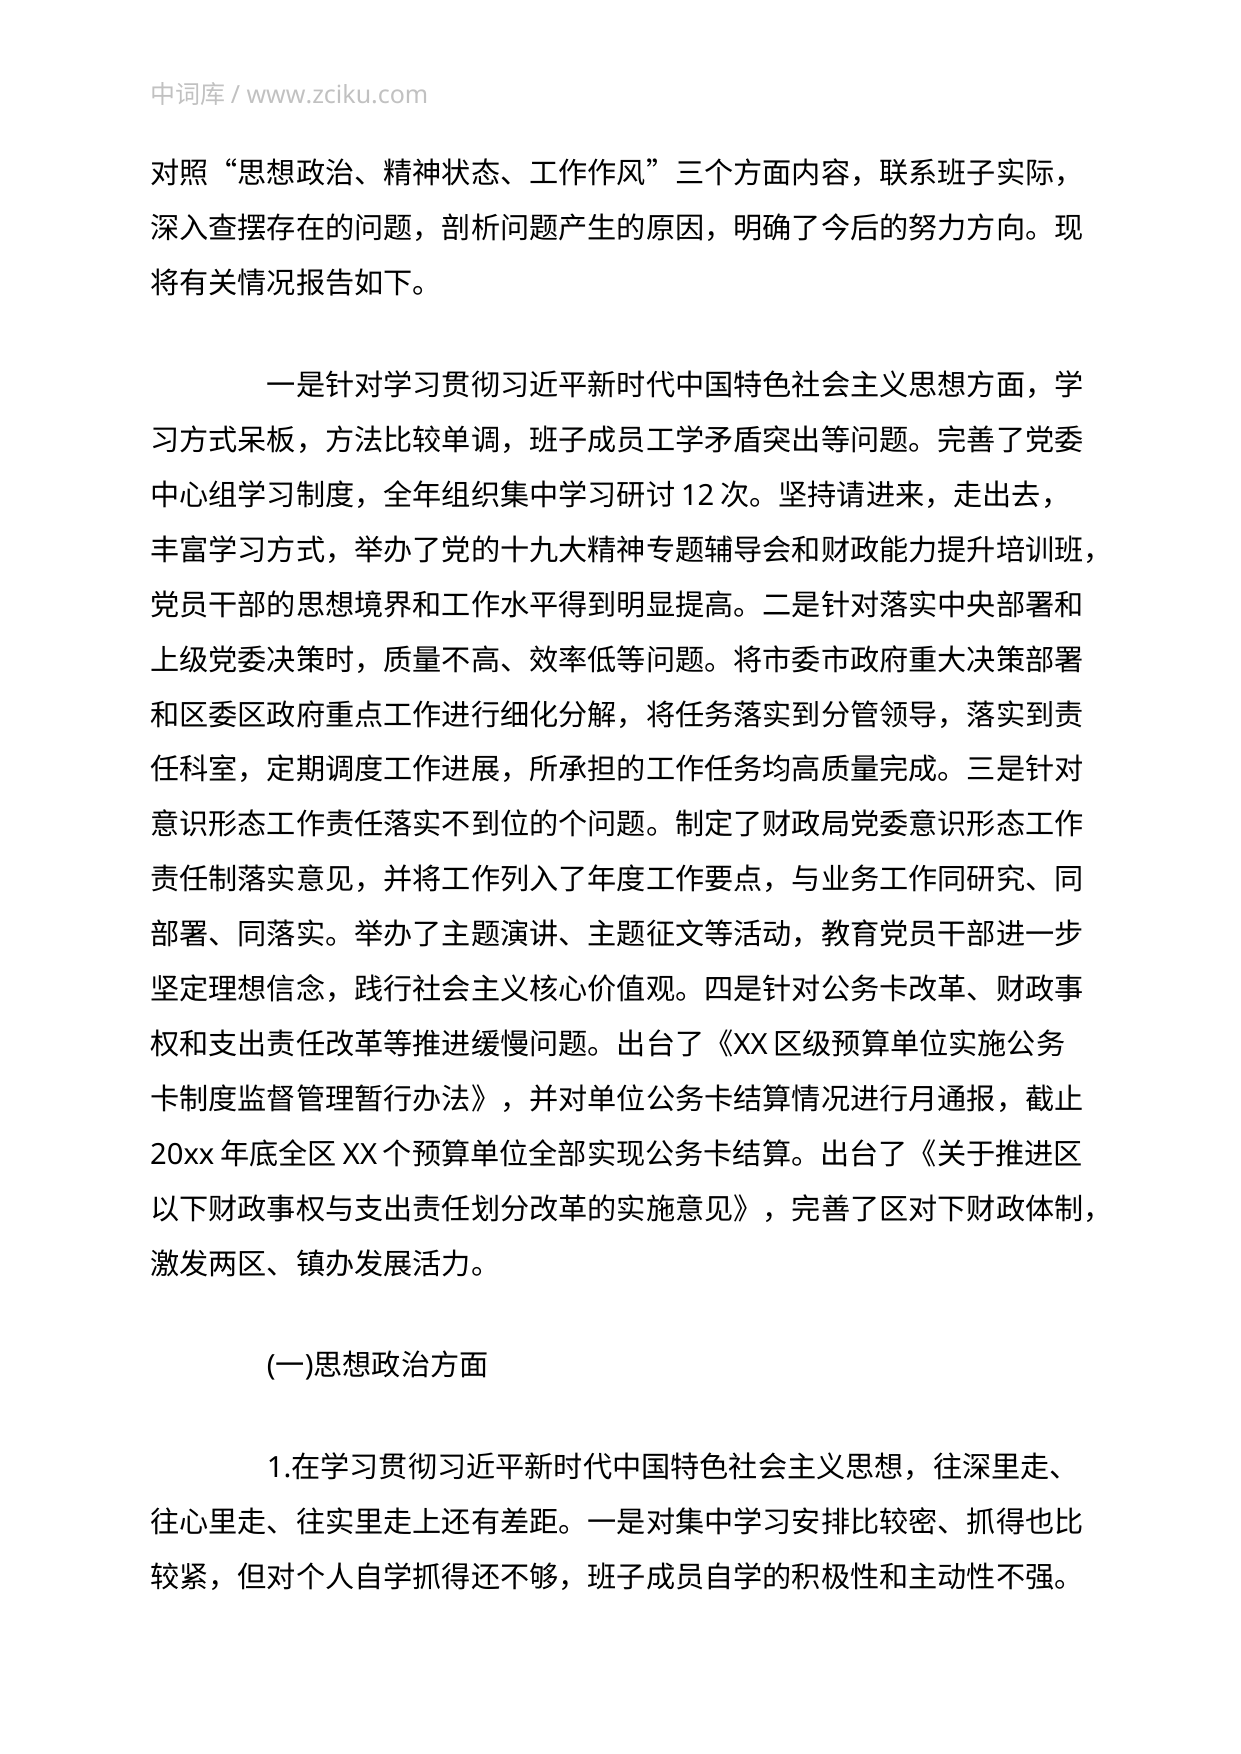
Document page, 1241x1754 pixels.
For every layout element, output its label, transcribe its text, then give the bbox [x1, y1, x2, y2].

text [150, 150, 1090, 302]
text (一)思想政治方面 [150, 1342, 1090, 1384]
text 一是针对学习贯彻习近平新时代中国特色社会主义思想方面，学习方式呆板，方法比较单调，班子成员工学矛盾突出等问题。完善了党委中心组学习制度，全年组织集中学习研讨12次。坚持请进来，走出去，丰富学习方式，举办了党的十九大精神专题辅导会和财政能力提升培训班，党员干部的思想境界和工作水平得到明显提高。二是针对落实中央部署和上级党委决策时，质量不高、效率低等问题。将市委市政府重大决策部署和区委区政府重点工作进行细化分解，将任务落实到分管领导，落实到责任科室，定期调度工作进展，所承担的工作任务均高质量完成。三是针对意识形态工作责任落实不到位的个问题。制定了财政局党委意识形态工作责任制落实意见，并将工作列入了年度工作要点，与业务工作同研究、同部署、同落实。举办了主题演讲、主题征文等活动，教育党员干部进一步坚定理想信念，践行社会主义核心价值观。四是针对公务卡改革、财政事权和支出责任改革等推进缓慢问题。出台了《XX区级预算单位实施公务卡制度监督管理暂行办法》，并对单位公务卡结算情况进行月通报，截止20xx年底全区XX个预算单位全部实现公务卡结算。出台了《关于推进区以下财政事权与支出责任划分改革的实施意见》，完善了区对下财政体制，激发两区、镇办发展活力。 [150, 362, 1090, 1282]
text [150, 1444, 1090, 1596]
